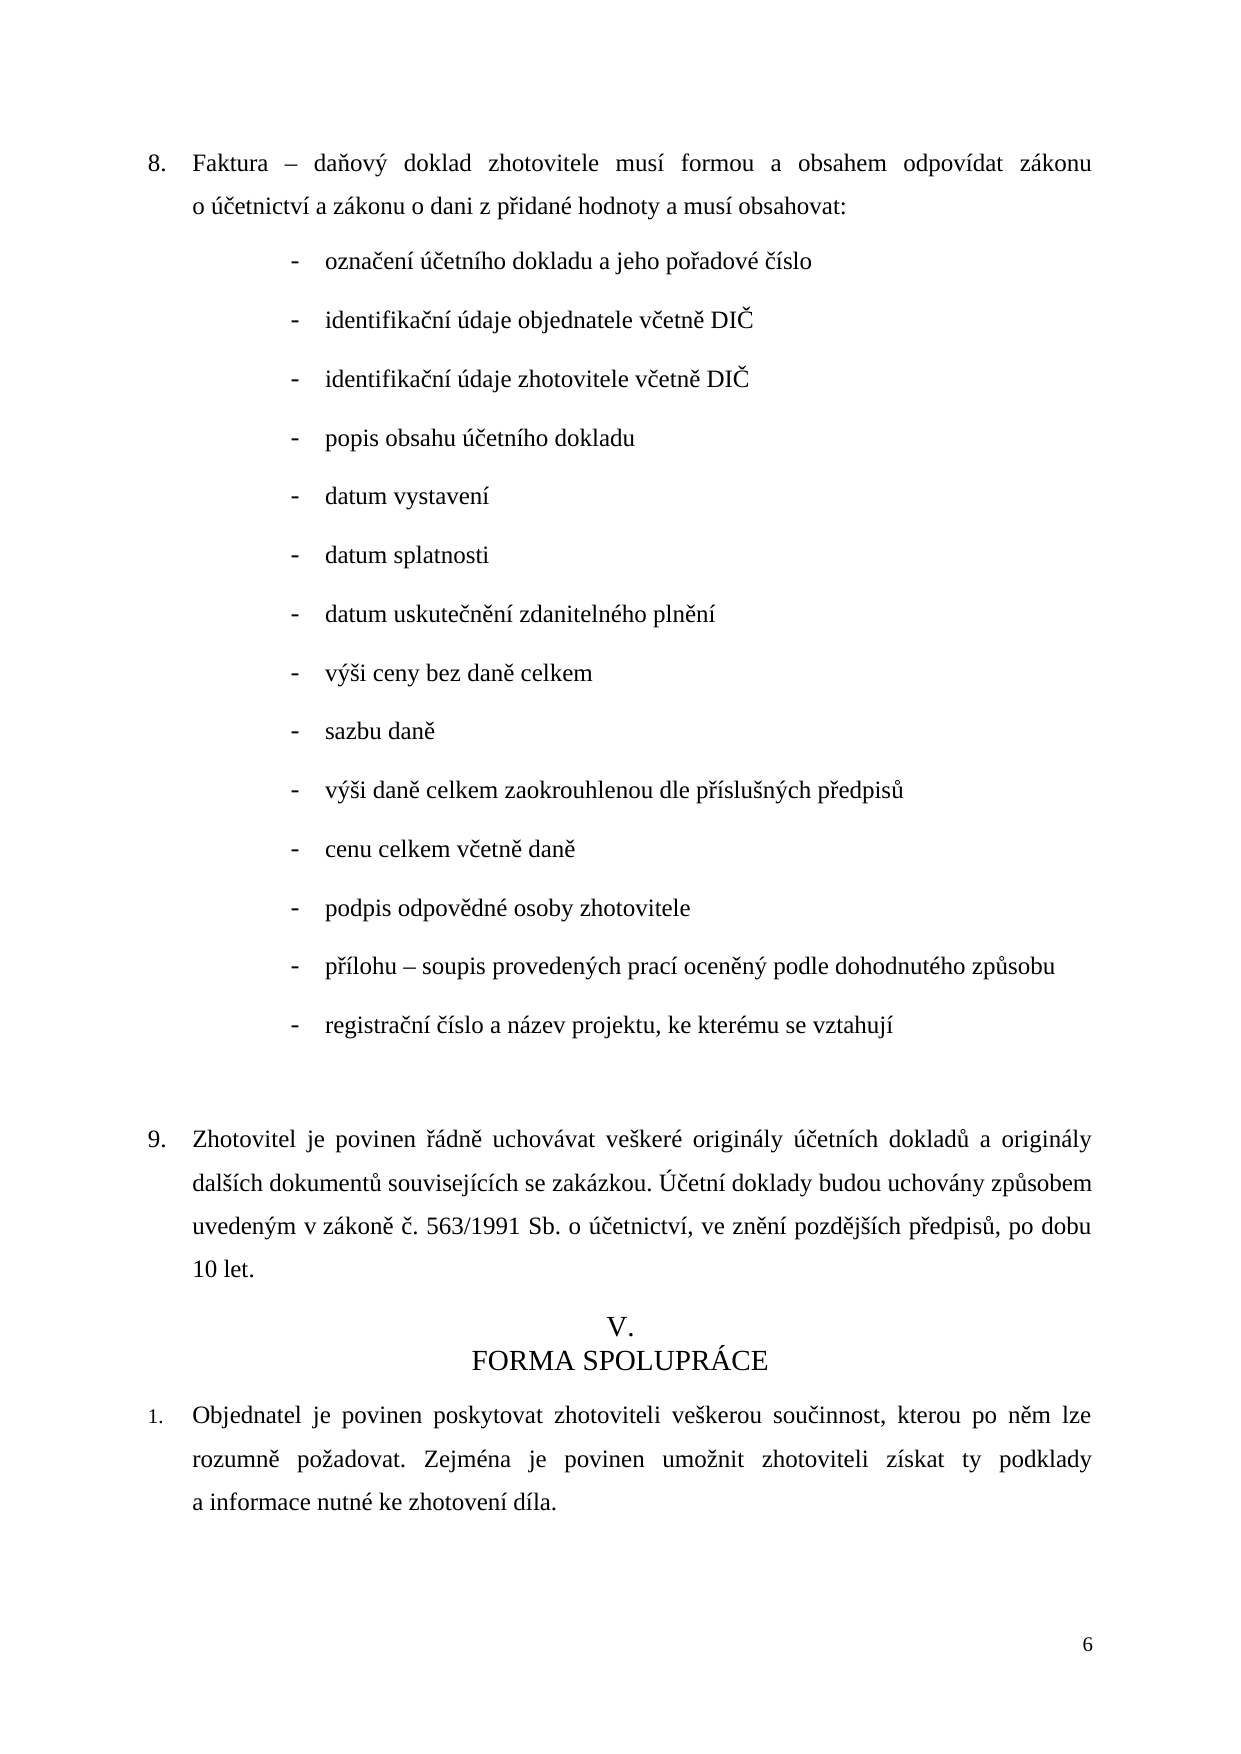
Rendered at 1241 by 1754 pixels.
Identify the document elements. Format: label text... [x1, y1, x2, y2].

list identifikační údaje objednatele včetně DIČ [287, 305, 1093, 336]
list podpis odpovědné osoby zhotovitele [287, 893, 1093, 923]
list výši daně celkem zaokrouhlenou dle příslušných předpisů [287, 775, 1093, 806]
list Faktura – daňový doklad zhotovitele musí formou a obsahem odpovídat zákonu o účetnictví a zákonu o dani z přidané hodnoty a musí obsahovat: [148, 148, 1093, 219]
list identifikační údaje zhotovitele včetně DIČ [287, 364, 1093, 395]
list výši ceny bez daně celkem [287, 658, 1093, 688]
list registrační číslo a název projektu, ke kterému se vztahují [287, 1010, 1093, 1041]
list Zhotovitel je povinen řádně uchovávat veškeré originály účetních dokladů a originály dalších dokumentů souvisejících se zakázkou. Účetní doklady budou uchovány způsobem uvedeným v zákoně č. 563/1991 Sb. o účetnictví, ve znění pozdějších předpisů, po dobu 10 let. [148, 1124, 1093, 1283]
list označení účetního dokladu a jeho pořadové číslo [287, 246, 1093, 277]
list datum splatnosti [287, 540, 1093, 571]
list přílohu – soupis provedených prací oceněný podle dohodnutého způsobu [287, 951, 1093, 982]
text FORMA SPOLUPRÁCE [147, 1343, 1093, 1377]
list cenu celkem včetně daně [287, 834, 1093, 865]
list datum vystavení [287, 481, 1093, 512]
list datum uskutečnění zdanitelného plnění [287, 599, 1093, 630]
list popis obsahu účetního dokladu [287, 423, 1093, 453]
list Objednatel je povinen poskytovat zhotoviteli veškerou součinnost, kterou po něm lze rozumně požadovat. Zejména je povinen umožnit zhotoviteli získat ty podklady a informace nutné ke zhotovení díla. [148, 1401, 1093, 1516]
text V. [147, 1309, 1093, 1343]
list sazbu daně [287, 716, 1093, 747]
